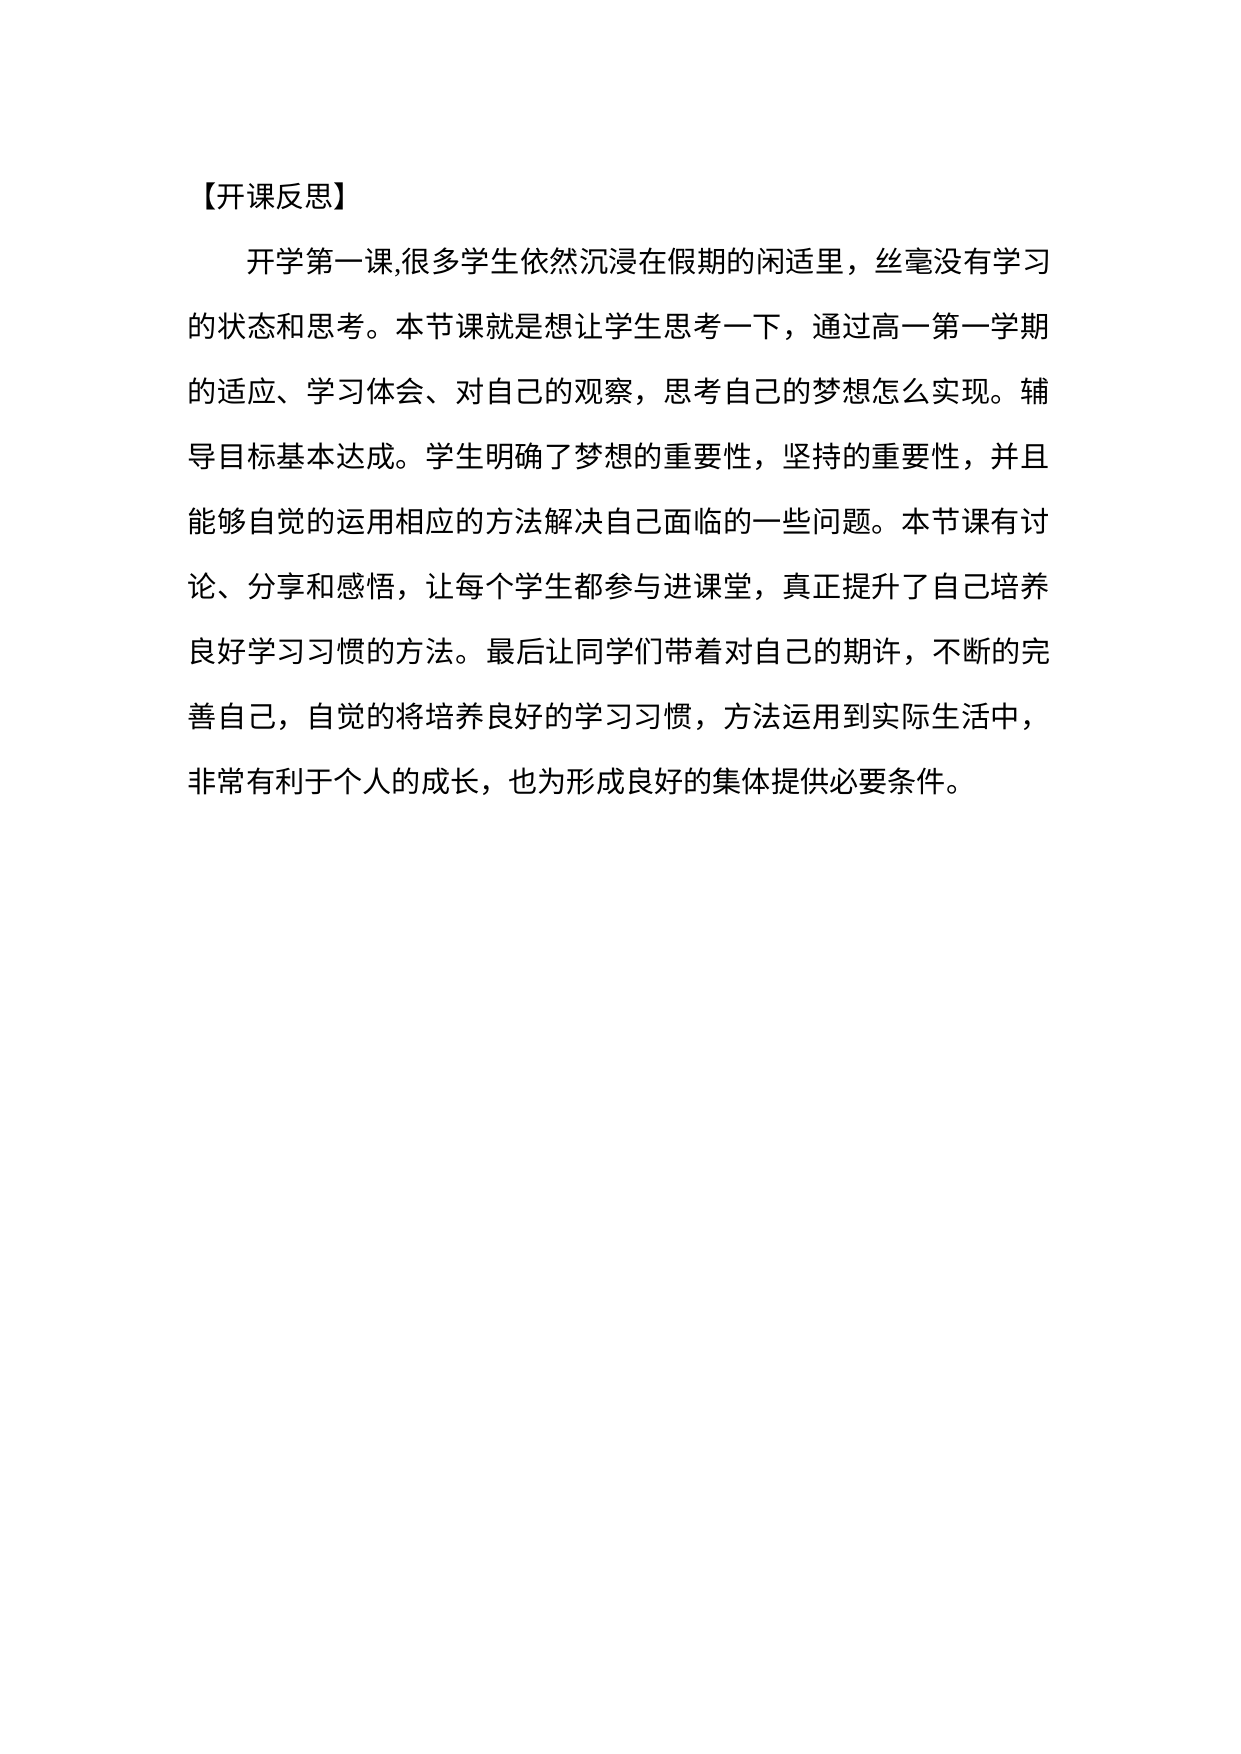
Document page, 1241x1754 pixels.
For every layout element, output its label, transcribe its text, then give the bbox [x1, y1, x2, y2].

text 开学第一课,很多学生依然沉浸在假期的闲适里，丝毫没有学习的状态和思考。本节课就是想让学生思考一下，通过高一第一学期的适应、学习体会、对自己的观察，思考自己的梦想怎么实现。辅导目标基本达成。学生明确了梦想的重要性，坚持的重要性，并且能够自觉的运用相应的方法解决自己面临的一些问题。本节课有讨论、分享和感悟，让每个学生都参与进课堂，真正提升了自己培养良好学习习惯的方法。最后让同学们带着对自己的期许，不断的完善自己，自觉的将培养良好的学习习惯，方法运用到实际生活中，非常有利于个人的成长，也为形成良好的集体提供必要条件。 [187, 227, 1053, 812]
text 【开课反思】 [187, 162, 1053, 227]
